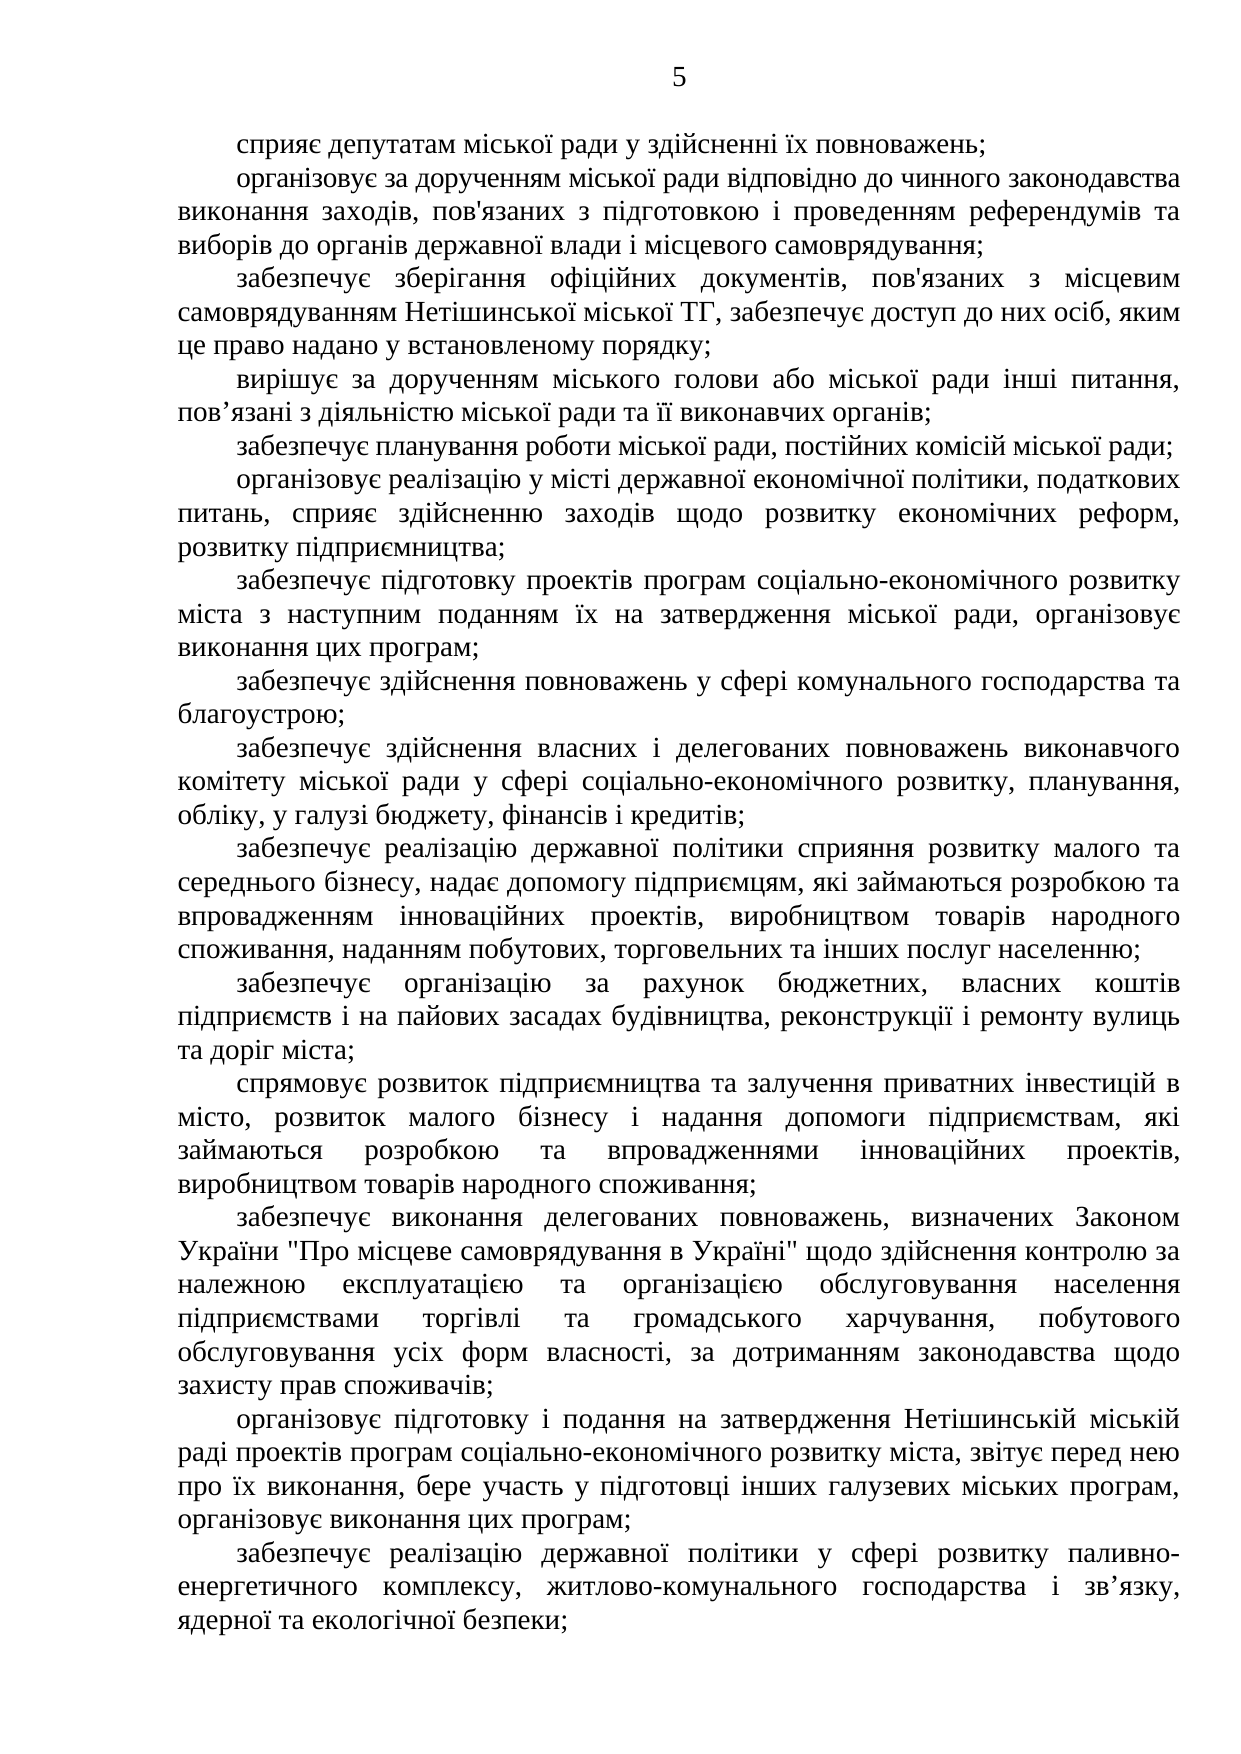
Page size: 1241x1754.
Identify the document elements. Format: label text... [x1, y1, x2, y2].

text спрямовує розвиток підприємництва та залучення приватних інвестицій в місто, розвиток малого бізнесу і надання допомоги підприємствам, які займаються розробкою та впровадженнями інноваційних проектів, виробництвом товарів народного споживання; [177, 1065, 1181, 1199]
text 5 [177, 59, 1181, 93]
text забезпечує здійснення повноважень у сфері комунального господарства та благоустрою; [177, 663, 1181, 730]
text забезпечує підготовку проектів програм соціально-економічного розвитку міста з наступним поданням їх на затвердження міської ради, організовує виконання цих програм; [177, 562, 1181, 663]
text забезпечує зберігання офіційних документів, пов'язаних з місцевим самоврядуванням Нетішинської міської ТГ, забезпечує доступ до них осіб, яким це право надано у встановленому порядку; [177, 260, 1181, 361]
text вирішує за дорученням міського голови або міської ради інші питання, пов’язані з діяльністю міської ради та її виконавчих органів; [177, 361, 1181, 428]
text забезпечує реалізацію державної політики у сфері розвитку паливно-енергетичного комплексу, житлово-комунального господарства і зв’язку, ядерної та екологічної безпеки; [177, 1535, 1181, 1636]
text організовує за дорученням міської ради відповідно до чинного законодавства виконання заходів, пов'язаних з підготовкою і проведенням референдумів та виборів до органів державної влади і місцевого самоврядування; [177, 160, 1181, 260]
text забезпечує виконання делегованих повноважень, визначених Законом України "Про місцеве самоврядування в Україні" щодо здійснення контролю за належною експлуатацією та організацією обслуговування населення підприємствами торгівлі та громадського харчування, побутового обслуговування усіх форм власності, за дотриманням законодавства щодо захисту прав споживачів; [177, 1199, 1181, 1401]
text забезпечує реалізацію державної політики сприяння розвитку малого та середнього бізнесу, надає допомогу підприємцям, які займаються розробкою та впровадженням інноваційних проектів, виробництвом товарів народного споживання, наданням побутових, торговельних та інших послуг населенню; [177, 831, 1181, 965]
text забезпечує організацію за рахунок бюджетних, власних коштів підприємств і на пайових засадах будівництва, реконструкції і ремонту вулиць та доріг міста; [177, 965, 1181, 1065]
text сприяє депутатам міської ради у здійсненні їх повноважень; [177, 126, 1181, 160]
text забезпечує планування роботи міської ради, постійних комісій міської ради; [177, 428, 1181, 462]
text організовує реалізацію у місті державної економічної політики, податкових питань, сприяє здійсненню заходів щодо розвитку економічних реформ, розвитку підприємництва; [177, 462, 1181, 562]
text організовує підготовку і подання на затвердження Нетішинській міській раді проектів програм соціально-економічного розвитку міста, звітує перед нею про їх виконання, бере участь у підготовці інших галузевих міських програм, організовує виконання цих програм; [177, 1401, 1181, 1535]
text забезпечує здійснення власних і делегованих повноважень виконавчого комітету міської ради у сфері соціально-економічного розвитку, планування, обліку, у галузі бюджету, фінансів і кредитів; [177, 730, 1181, 831]
